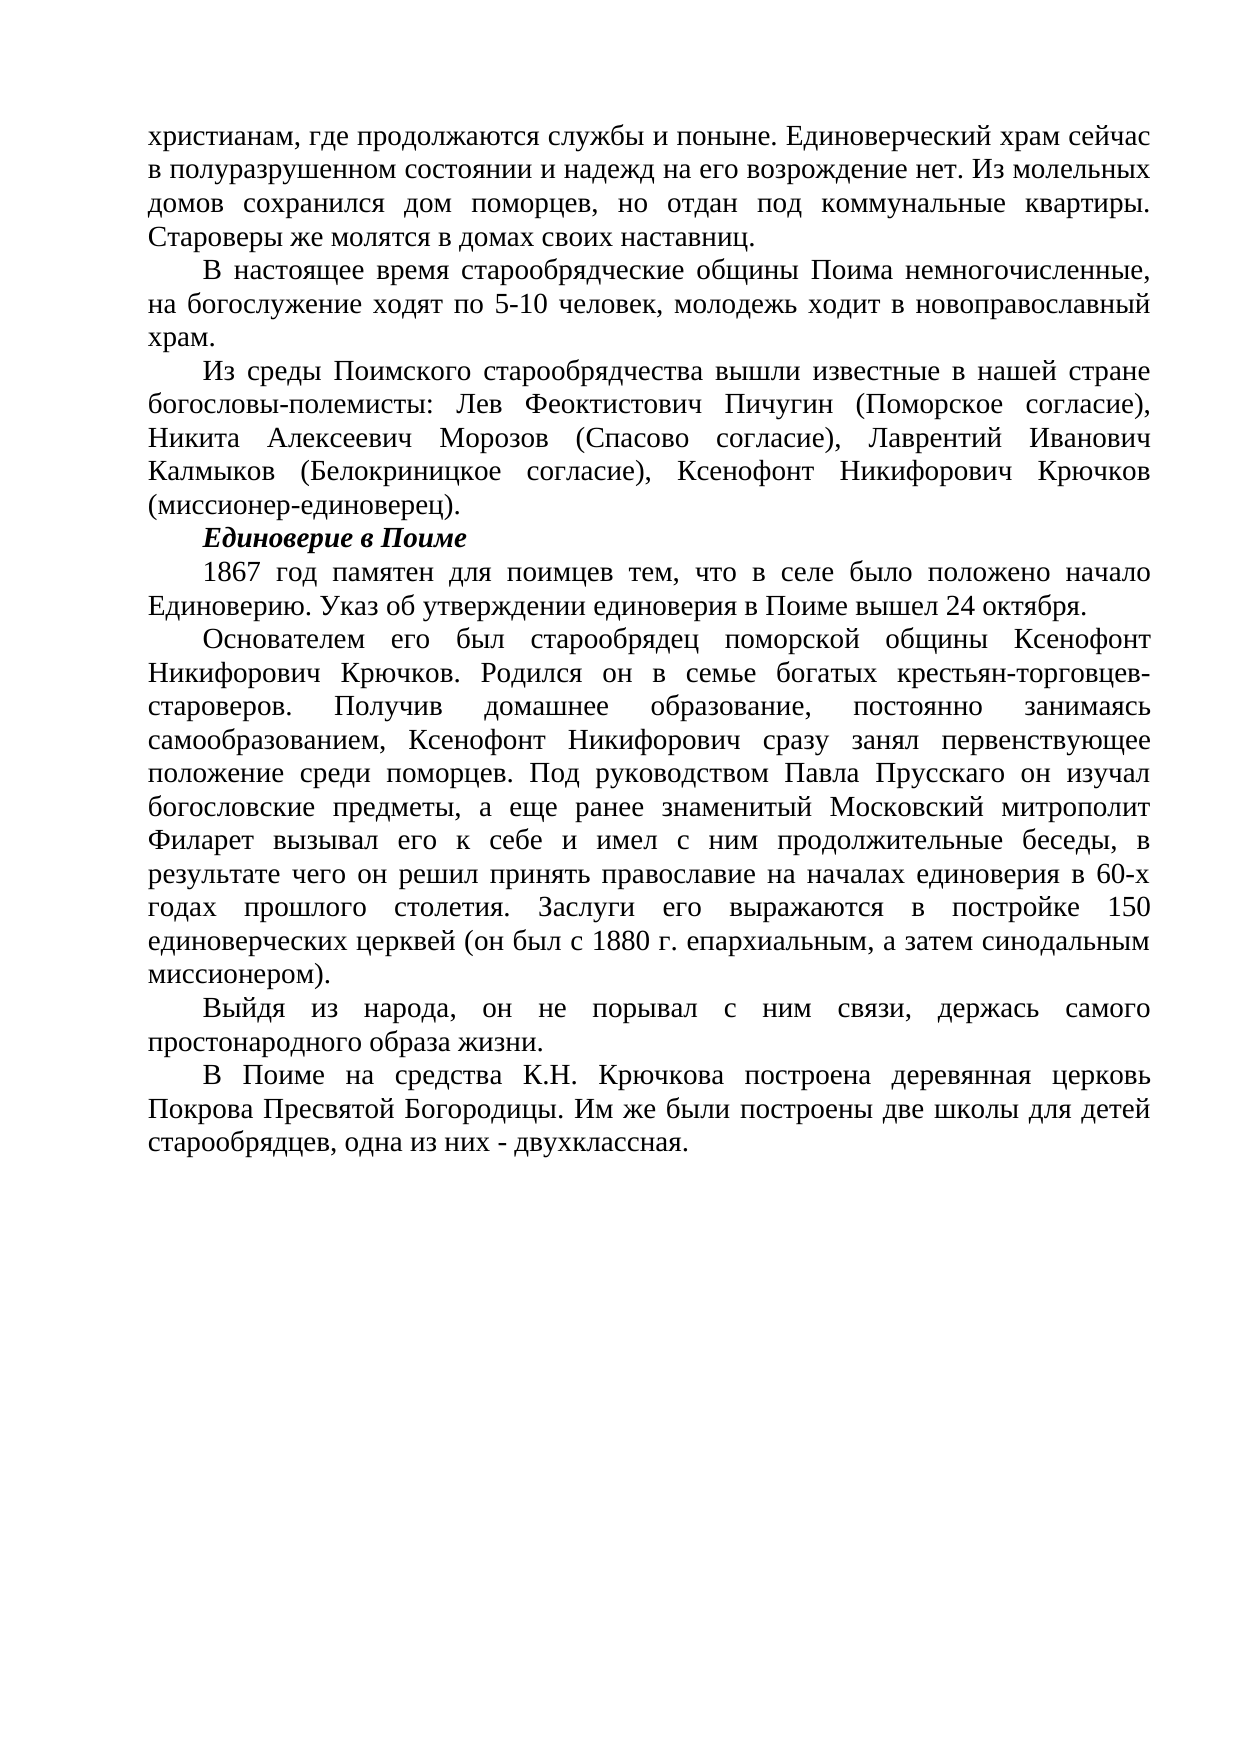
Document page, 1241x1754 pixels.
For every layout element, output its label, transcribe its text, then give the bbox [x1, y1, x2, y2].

text Выйдя из народа, он не порывал с ним связи, держась самого простонародного образа жизни. [148, 990, 1152, 1057]
text Единоверие в Поиме [148, 521, 1152, 554]
text В настоящее время старообрядческие общины Поима немногочисленные, на богослужение ходят по 5-10 человек, молодежь ходит в новоправославный храм. [148, 252, 1152, 353]
text 1867 год памятен для поимцев тем, что в селе было положено начало Единоверию. Указ об утверждении единоверия в Поиме вышел 24 октября. [148, 554, 1152, 621]
text Из среды Поимского старообрядчества вышли известные в нашей стране богословы-полемисты: Лев Феоктистович Пичугин (Поморское согласие), Никита Алексеевич Морозов (Спасово согласие), Лаврентий Иванович Калмыков (Белокриницкое согласие), Ксенофонт Никифорович Крючков (миссионер-единоверец). [148, 353, 1152, 521]
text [148, 118, 1152, 252]
text Основателем его был старообрядец поморской общины Ксенофонт Никифорович Крючков. Родился он в семье богатых крестьян-торговцев-староверов. Получив домашнее образование, постоянно занимаясь самообразованием, Ксенофонт Никифорович сразу занял первенствующее положение среди поморцев. Под руководством Павла Прусскаго он изучал богословские предметы, а еще ранее знаменитый Московский митрополит Филарет вызывал его к себе и имел с ним продолжительные беседы, в результате чего он решил принять православие на началах единоверия в 60-х годах прошлого столетия. Заслуги его выражаются в постройке 150 единоверческих церквей (он был с 1880 г. епархиальным, а затем синодальным миссионером). [148, 621, 1152, 990]
text В Поиме на средства К.Н. Крючкова построена деревянная церковь Покрова Пресвятой Богородицы. Им же были построены две школы для детей старообрядцев, одна из них - двухклассная. [148, 1057, 1152, 1158]
